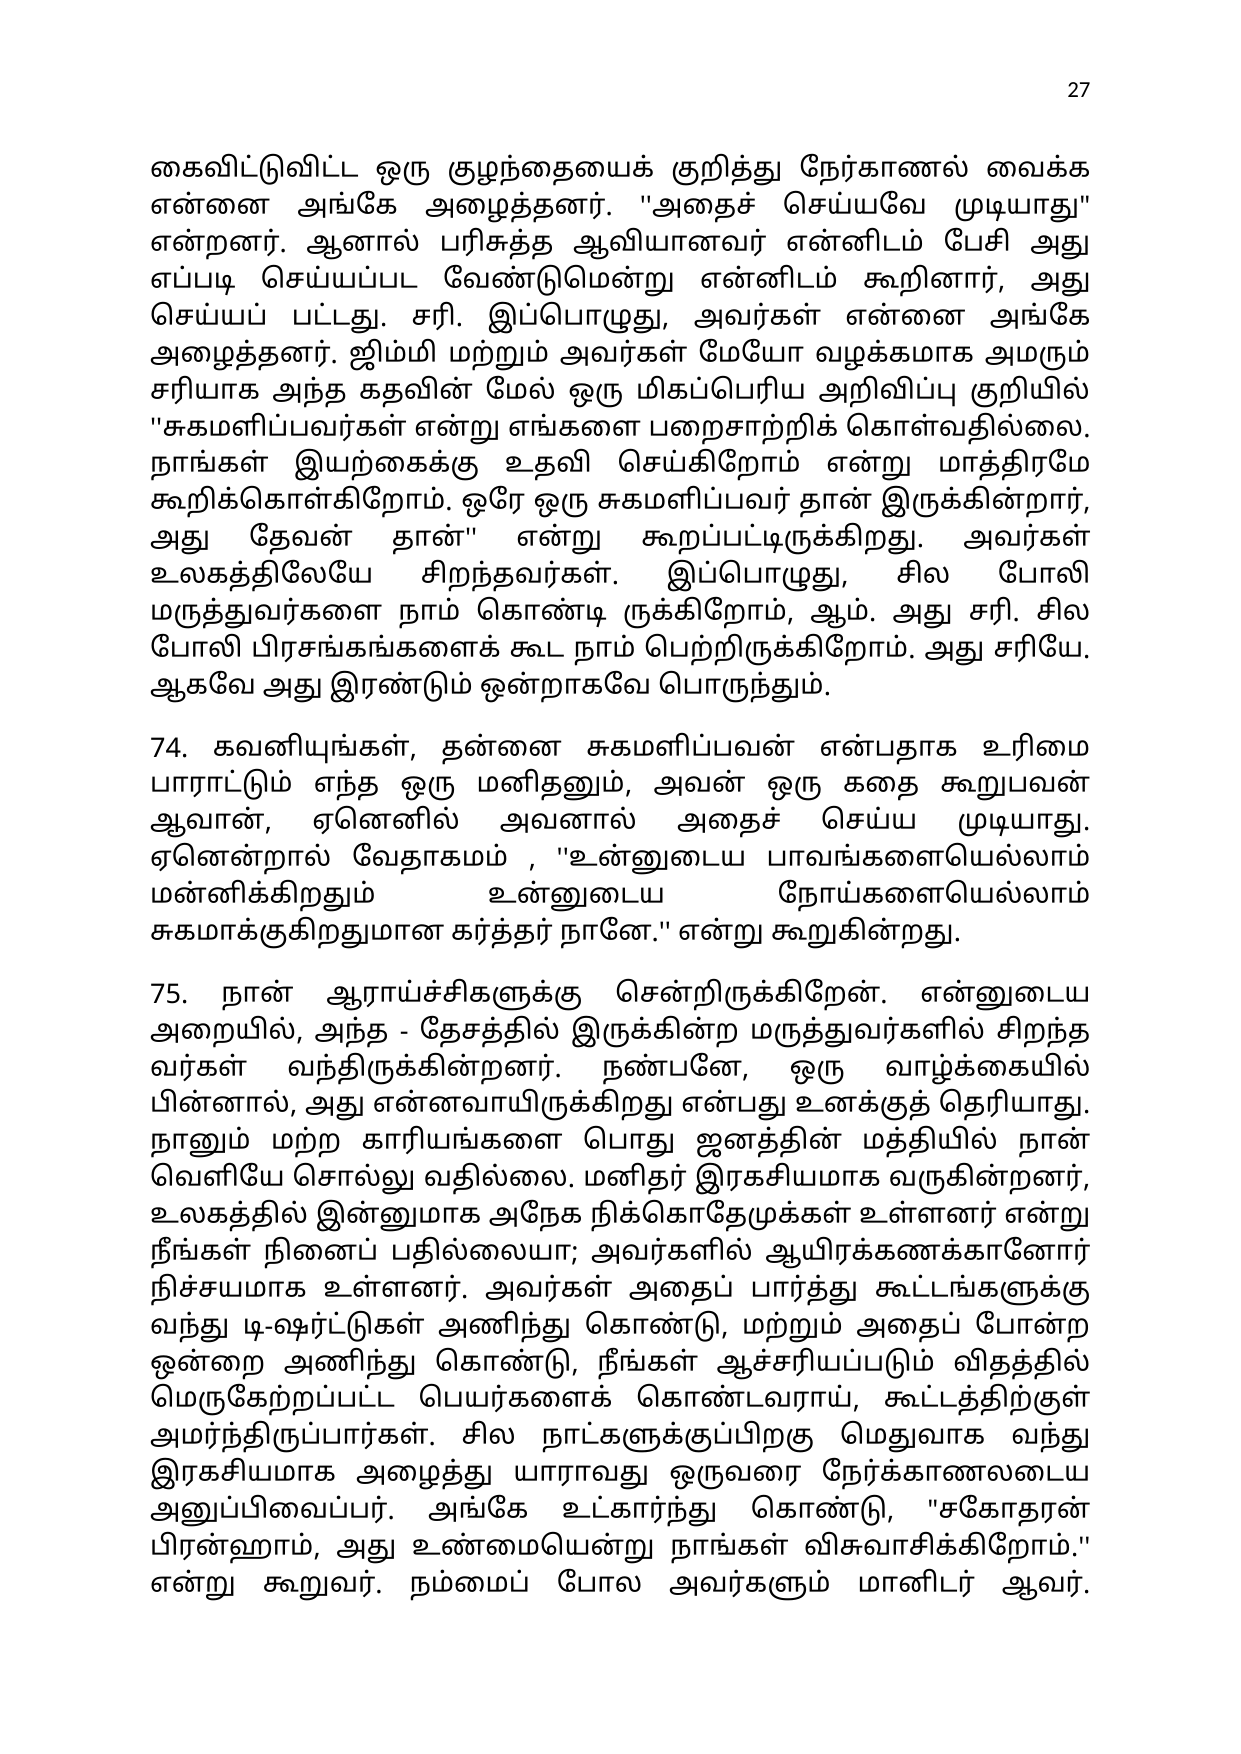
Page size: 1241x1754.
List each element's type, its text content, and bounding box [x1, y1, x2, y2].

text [150, 974, 1090, 1601]
text 74. கவனியுங்கள், தன்னை சுகமளிப்பவன் என்பதாக உரிமை பாராட்டும் எந்த ஒரு மனிதனும், அவன் ஒரு கதை கூறுபவன் ஆவான், ஏனெனில் அவனால் அதைச் செய்ய முடியாது. ஏனென்றால் வேதாகமம் , ''உன்னுடைய பாவங்களையெல்லாம் மன்னிக்கிறதும் உன்னுடைய நோய்களையெல்லாம் சுகமாக்குகிறதுமான கர்த்தர் நானே.'' என்று கூறுகின்றது. [150, 728, 1090, 949]
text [150, 150, 1090, 703]
